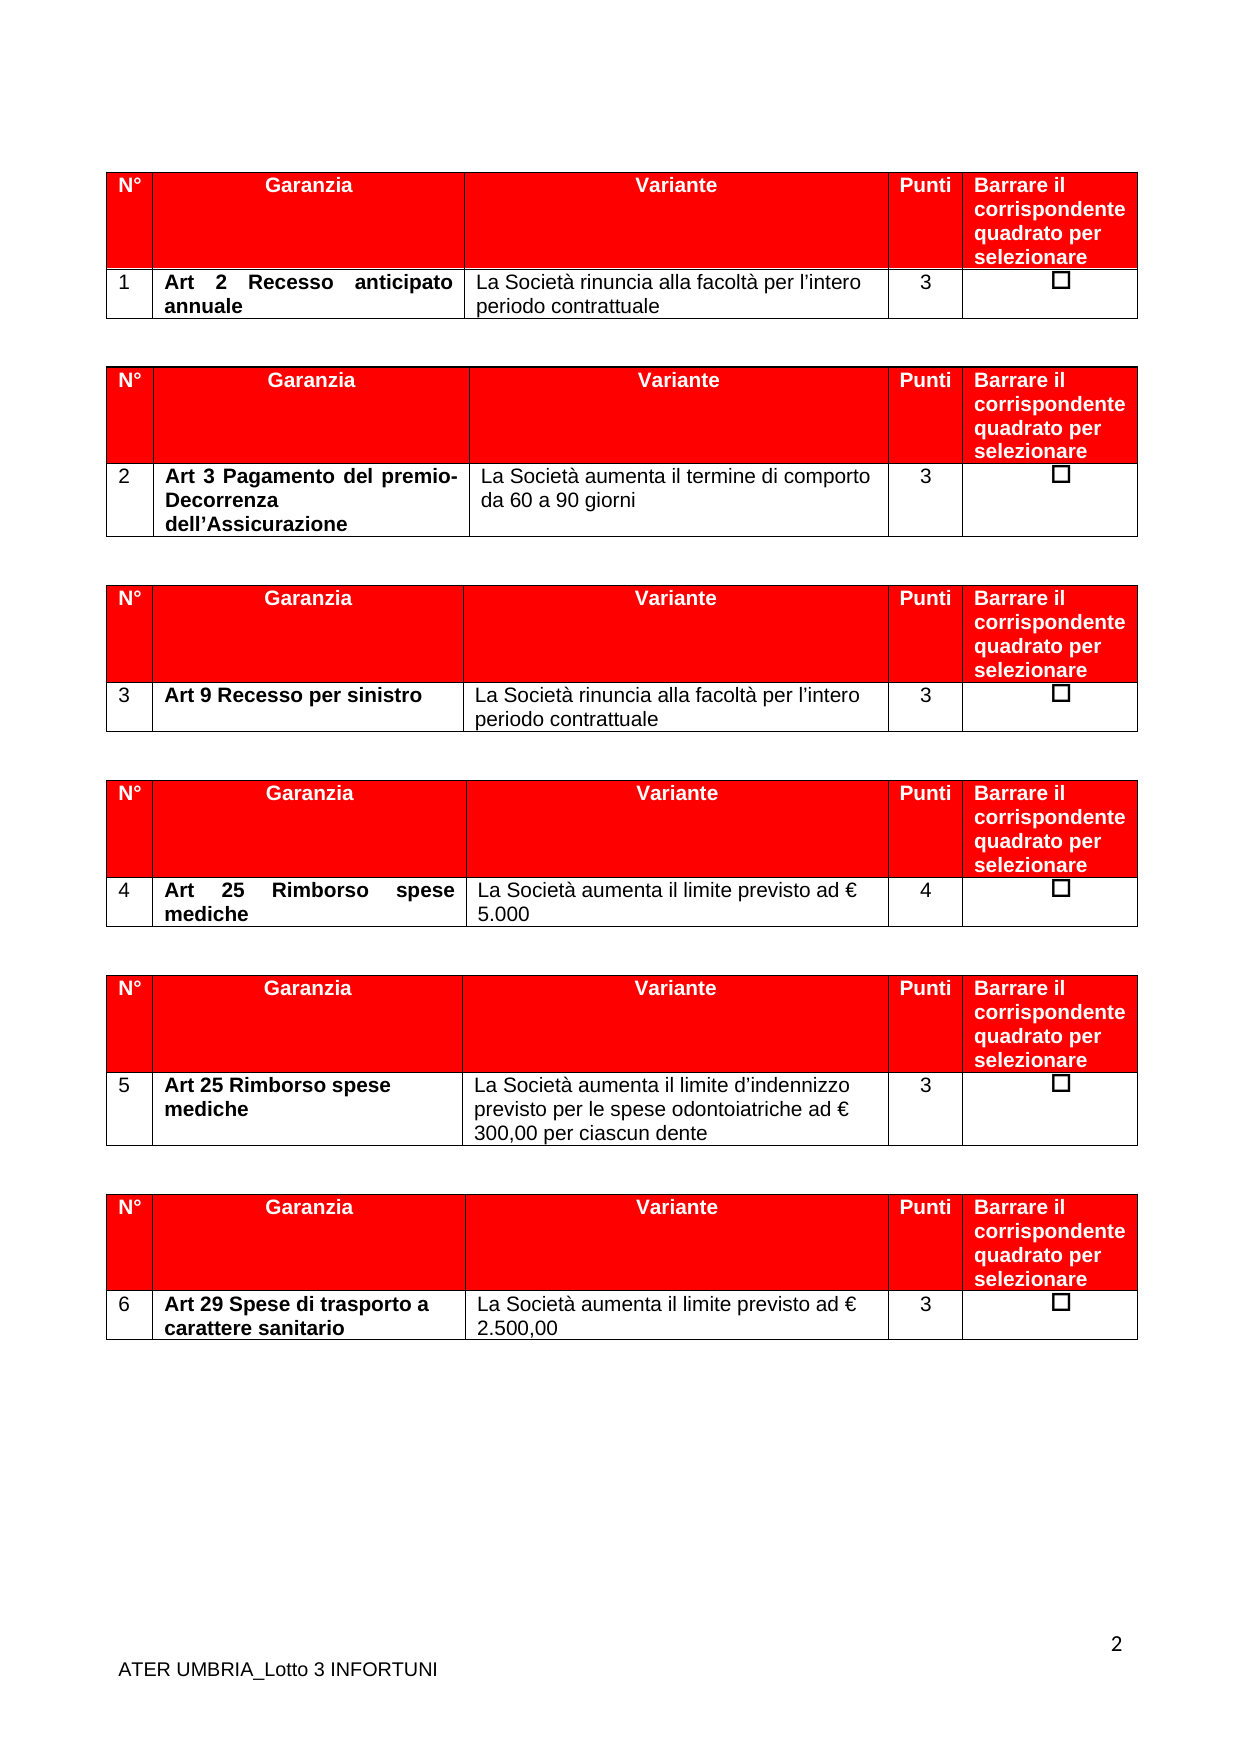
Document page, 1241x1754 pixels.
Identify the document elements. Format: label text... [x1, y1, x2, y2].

table_header Garanzia [153, 976, 462, 1072]
table_cell Art 25 Rimborso spese mediche [153, 1073, 462, 1144]
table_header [963, 1195, 1137, 1290]
table_cell [963, 1073, 1137, 1144]
table_header Punti [889, 781, 962, 877]
table_cell 4 [889, 878, 962, 926]
table_cell La Società rinuncia alla facoltà per l’intero periodo contrattuale [465, 270, 888, 317]
table_header Garanzia [153, 1195, 465, 1290]
table_header Punti [889, 368, 962, 463]
table_header Variante [470, 368, 888, 463]
table_header Garanzia [153, 781, 466, 877]
table_header Variante [466, 1195, 888, 1290]
table_header Punti [889, 976, 962, 1072]
table_cell 3 [107, 683, 152, 731]
table_header Barrare il corrispondente quadrato per selezionare [963, 781, 1137, 877]
table_cell Art 25 Rimborso spese mediche [153, 878, 466, 926]
table_cell [963, 270, 1137, 317]
table_cell 1 [107, 270, 152, 317]
table_header Barrare il corrispondente quadrato per selezionare [963, 368, 1137, 463]
table_cell [963, 464, 1137, 536]
table_header N° [107, 976, 152, 1072]
table_cell [963, 1291, 1137, 1339]
table_cell 3 [889, 270, 962, 317]
table_cell Art 2 Recesso anticipato annuale [153, 270, 464, 317]
table_header Variante [463, 976, 888, 1072]
table_header N° [107, 173, 152, 268]
table_cell 3 [889, 683, 962, 731]
table_header N° [107, 781, 152, 877]
table_cell La Società aumenta il limite d’indennizzo previsto per le spese odontoiatriche ad € 300,00 per ciascun dente [463, 1073, 888, 1144]
table_header Barrare il corrispondente quadrato per selezionare [963, 586, 1137, 682]
table_header Variante [464, 586, 888, 682]
table_cell Art 9 Recesso per sinistro [153, 683, 463, 731]
table_header Barrare il corrispondente quadrato per selezionare [963, 173, 1137, 268]
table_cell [466, 1291, 888, 1339]
table_cell 6 [107, 1291, 152, 1339]
table_header N° [107, 1195, 152, 1290]
table_cell [963, 878, 1137, 926]
table_cell 4 [107, 878, 152, 926]
table_cell 3 [889, 1073, 962, 1144]
table_cell 2 [107, 464, 153, 536]
table_cell [963, 683, 1137, 731]
table_cell La Società aumenta il termine di comporto da 60 a 90 giorni [470, 464, 888, 536]
table_header Punti [889, 586, 962, 682]
table_header Punti [889, 173, 962, 268]
table_header Garanzia [153, 586, 463, 682]
table_header Variante [465, 173, 888, 268]
table_cell 3 [889, 464, 962, 536]
table_header Variante [467, 781, 888, 877]
table_cell 5 [107, 1073, 152, 1144]
table_header Garanzia [154, 368, 469, 463]
table_header N° [107, 586, 152, 682]
table_cell Art 29 Spese di trasporto a carattere sanitario [153, 1291, 465, 1339]
table_header Barrare il corrispondente quadrato per selezionare [963, 976, 1137, 1072]
table_header Punti [889, 1195, 962, 1290]
table_cell Art 3 Pagamento del premio-Decorrenza dell’Assicurazione [154, 464, 469, 536]
table_cell La Società aumenta il limite previsto ad € 5.000 [467, 878, 888, 926]
table_cell 3 [889, 1291, 962, 1339]
table_cell La Società rinuncia alla facoltà per l’intero periodo contrattuale [464, 683, 888, 731]
table_header Garanzia [153, 173, 464, 268]
table_header N° [107, 368, 153, 463]
